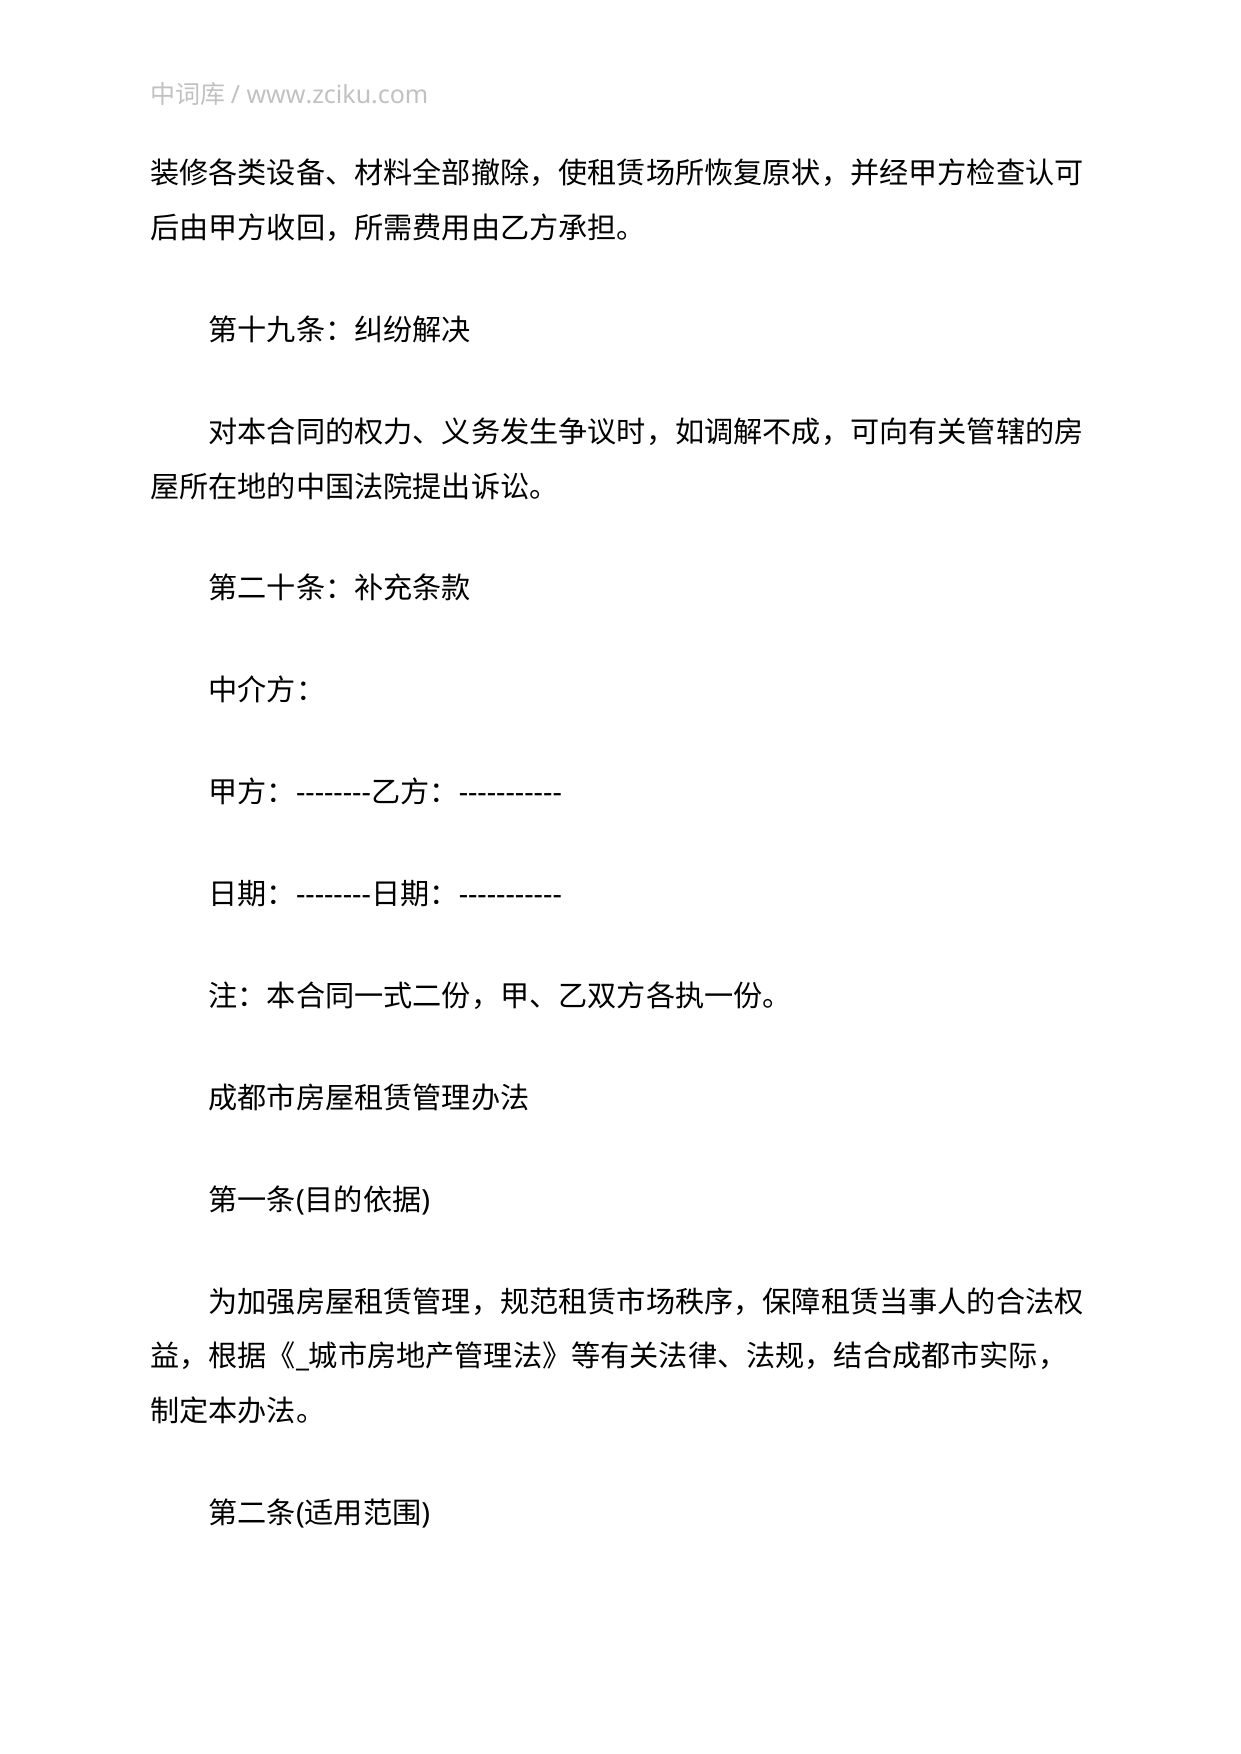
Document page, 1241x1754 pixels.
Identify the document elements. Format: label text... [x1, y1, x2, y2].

text 注：本合同一式二份，甲、乙双方各执一份。 [150, 973, 1090, 1015]
text 中介方： [150, 667, 1090, 709]
text 第一条(目的依据) [150, 1176, 1090, 1218]
text 成都市房屋租赁管理办法 [150, 1074, 1090, 1117]
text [150, 150, 1090, 247]
text 第二条(适用范围) [150, 1490, 1090, 1532]
text 甲方：--------乙方：----------- [150, 769, 1090, 811]
text 日期：--------日期：----------- [150, 871, 1090, 913]
text 第十九条：纠纷解决 [150, 307, 1090, 349]
text 对本合同的权力、义务发生争议时，如调解不成，可向有关管辖的房屋所在地的中国法院提出诉讼。 [150, 408, 1090, 506]
text 为加强房屋租赁管理，规范租赁市场秩序，保障租赁当事人的合法权益，根据《_城市房地产管理法》等有关法律、法规，结合成都市实际，制定本办法。 [150, 1278, 1090, 1430]
text 第二十条：补充条款 [150, 565, 1090, 607]
